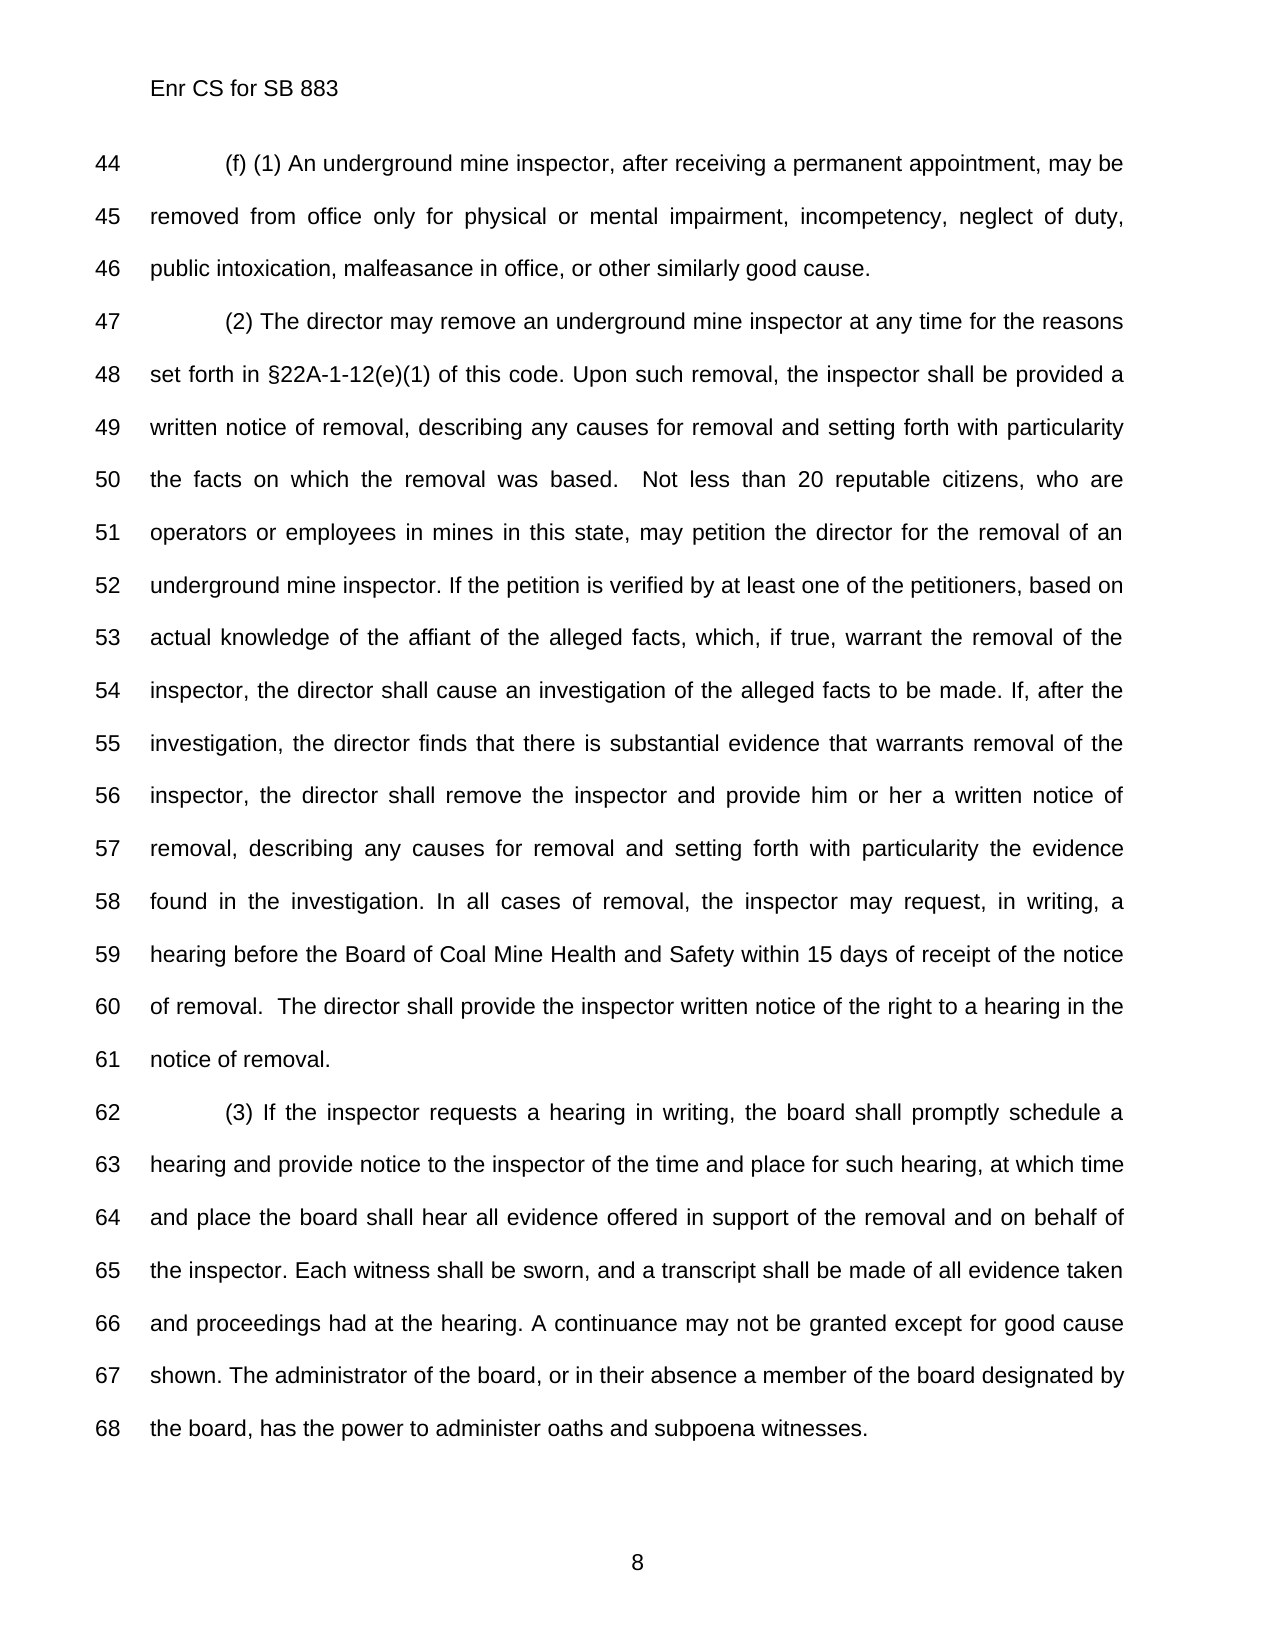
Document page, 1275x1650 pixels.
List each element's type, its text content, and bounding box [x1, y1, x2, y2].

text (f) (1) An underground mine inspector, after receiving a permanent appointment, may be removed from office only for physical or mental impairment, incompetency, neglect of duty, public intoxication, malfeasance in office, or other similarly good cause. [150, 150, 1125, 282]
text (2) The director may remove an underground mine inspector at any time for the reasons set forth in §22A-1-12(e)(1) of this code. Upon such removal, the inspector shall be provided a written notice of removal, describing any causes for removal and setting forth with particularity the facts on which the removal was based. Not less than 20 reputable citizens, who are operators or employees in mines in this state, may petition the director for the removal of an underground mine inspector. If the petition is verified by at least one of the petitioners, based on actual knowledge of the affiant of the alleged facts, which, if true, warrant the removal of the inspector, the director shall cause an investigation of the alleged facts to be made. If, after the investigation, the director finds that there is substantial evidence that warrants removal of the inspector, the director shall remove the inspector and provide him or her a written notice of removal, describing any causes for removal and setting forth with particularity the evidence found in the investigation. In all cases of removal, the inspector may request, in writing, a hearing before the Board of Coal Mine Health and Safety within 15 days of receipt of the notice of removal. The director shall provide the inspector written notice of the right to a hearing in the notice of removal. [150, 308, 1125, 1072]
text (3) If the inspector requests a hearing in writing, the board shall promptly schedule a hearing and provide notice to the inspector of the time and place for such hearing, at which time and place the board shall hear all evidence offered in support of the removal and on behalf of the inspector. Each witness shall be sworn, and a transcript shall be made of all evidence taken and proceedings had at the hearing. A continuance may not be granted except for good cause shown. The administrator of the board, or in their absence a member of the board designated by the board, has the power to administer oaths and subpoena witnesses. [150, 1099, 1125, 1441]
